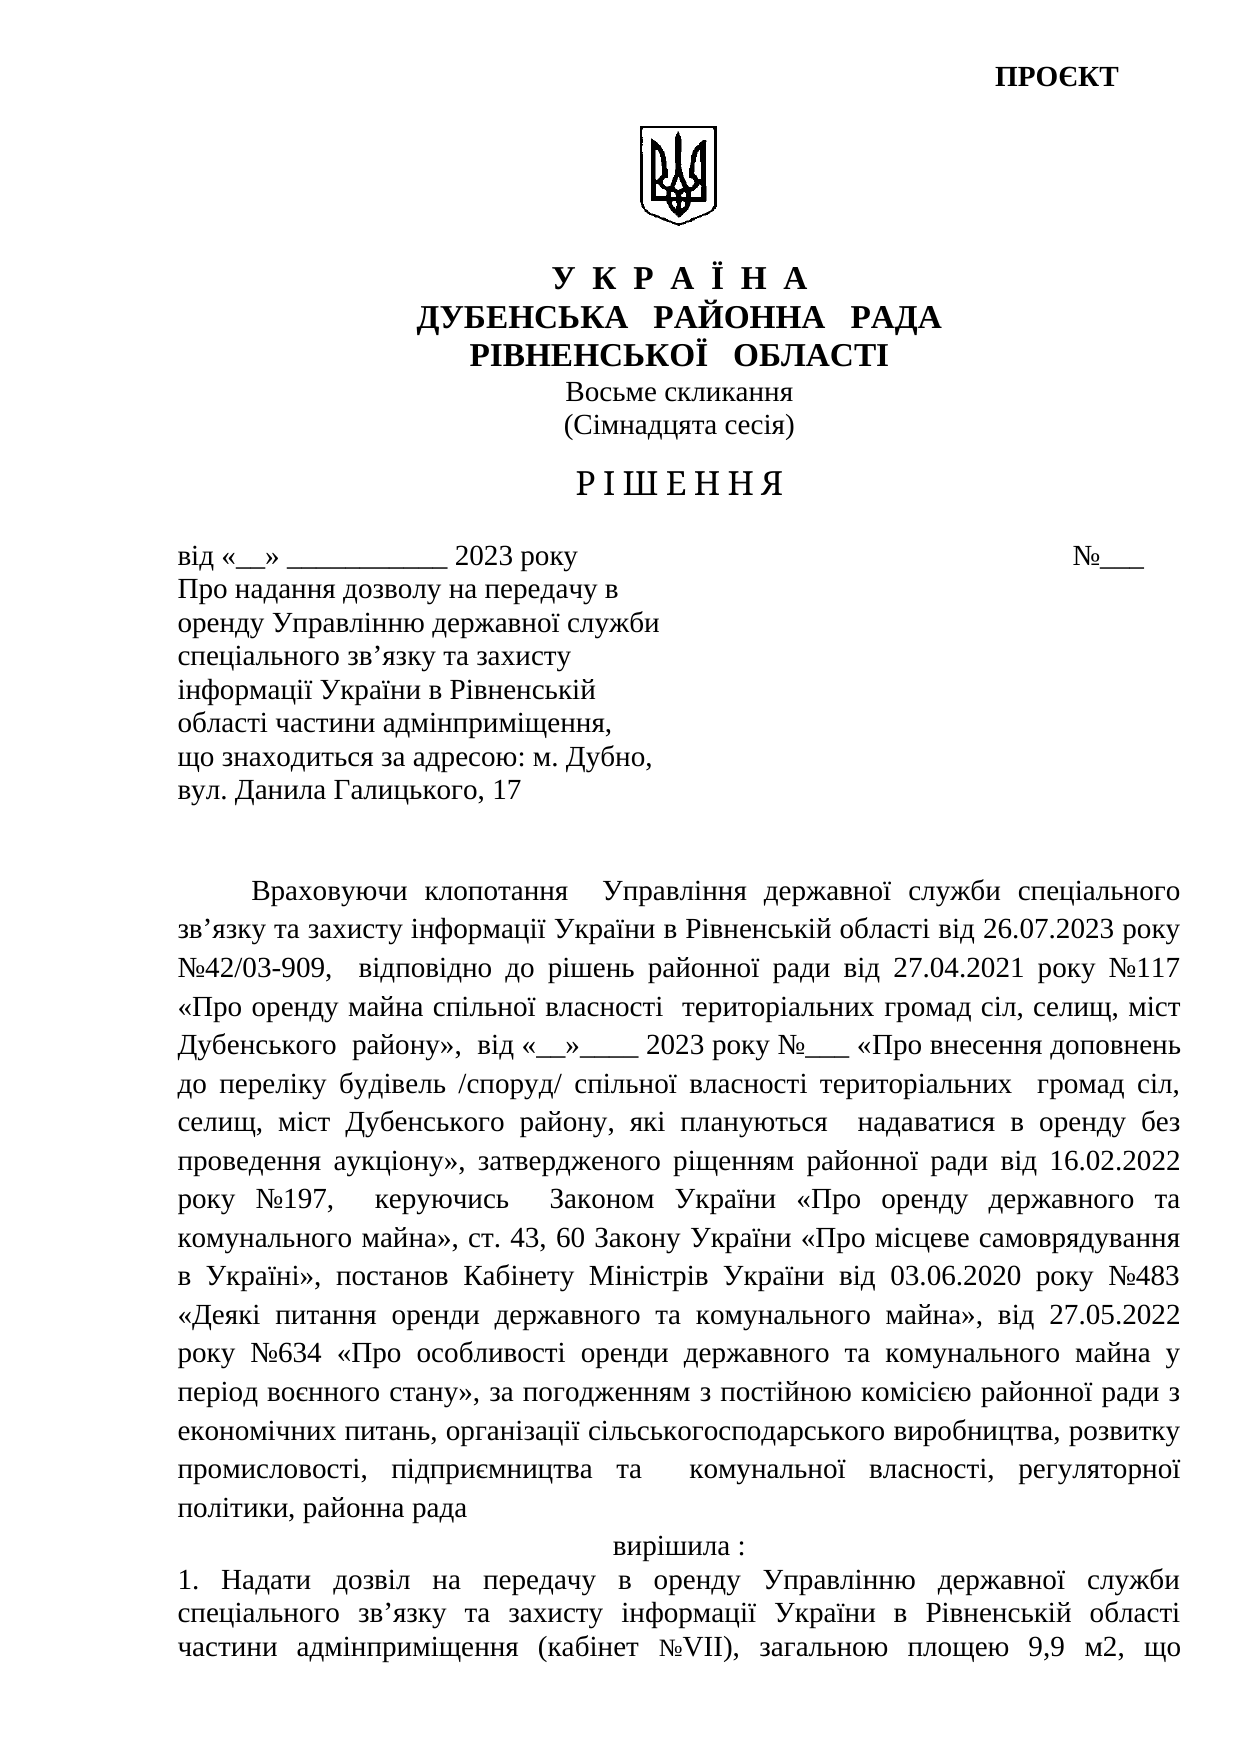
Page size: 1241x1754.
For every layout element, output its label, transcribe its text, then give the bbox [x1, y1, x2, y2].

text ПРОЄКТ [177, 59, 1181, 93]
text Восьме скликання [177, 374, 1181, 407]
table_header від «__» ___________ 2023 року [166, 538, 721, 571]
text вирішила : [177, 1528, 1181, 1562]
text спеціального зв’язку та захисту [177, 638, 1181, 672]
text що знаходиться за адресою: м. Дубно, [177, 739, 1181, 772]
picture [622, 92, 737, 240]
subtitle Р І Ш Е Н Н Я [177, 466, 1181, 504]
text Про надання дозволу на передачу в [177, 571, 1181, 605]
text вул. Данила Галицького, 17 [177, 772, 1181, 806]
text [177, 1562, 1181, 1662]
title У К Р А Ї Н А [177, 259, 1181, 297]
text інформації України в Рівненській [177, 672, 1181, 705]
table_header №___ [721, 538, 1155, 571]
text (Сімнадцята сесія) [177, 407, 1181, 441]
text області частини адмінприміщення, [177, 705, 1181, 739]
subtitle РІВНЕНСЬКОЇ ОБЛАСТІ [177, 335, 1181, 374]
subtitle ДУБЕНСЬКА РАЙОННА РАДА [177, 297, 1181, 335]
text Враховуючи клопотання Управління державної служби спеціального зв’язку та захисту інформації України в Рівненській області від 26.07.2023 року №42/03-909, відповідно до рішень районної ради від 27.04.2021 року №117 «Про оренду майна спільної власності територіальних громад сіл, селищ, міст Дубенського району», від «__»____ 2023 року №___ «Про внесення доповнень до переліку будівель /споруд/ спільної власності територіальних громад сіл, селищ, міст Дубенського району, які плануються надаватися в оренду без проведення аукціону», затвердженого ріщенням районної ради від 16.02.2022 року №197, керуючись Законом України «Про оренду державного та комунального майна», ст. 43, 60 Закону України «Про місцеве самоврядування в Україні», постанов Кабінету Міністрів України від 03.06.2020 року №483 «Деякі питання оренди державного та комунального майна», від 27.05.2022 року №634 «Про особливості оренди державного та комунального майна у період воєнного стану», за погодженням з постійною комісією районної ради з економічних питань, організації сільськогосподарського виробництва, розвитку промисловості, підприємництва та комунальної власності, регуляторної політики, районна рада [177, 873, 1181, 1523]
text оренду Управлінню державної служби [177, 605, 1181, 638]
